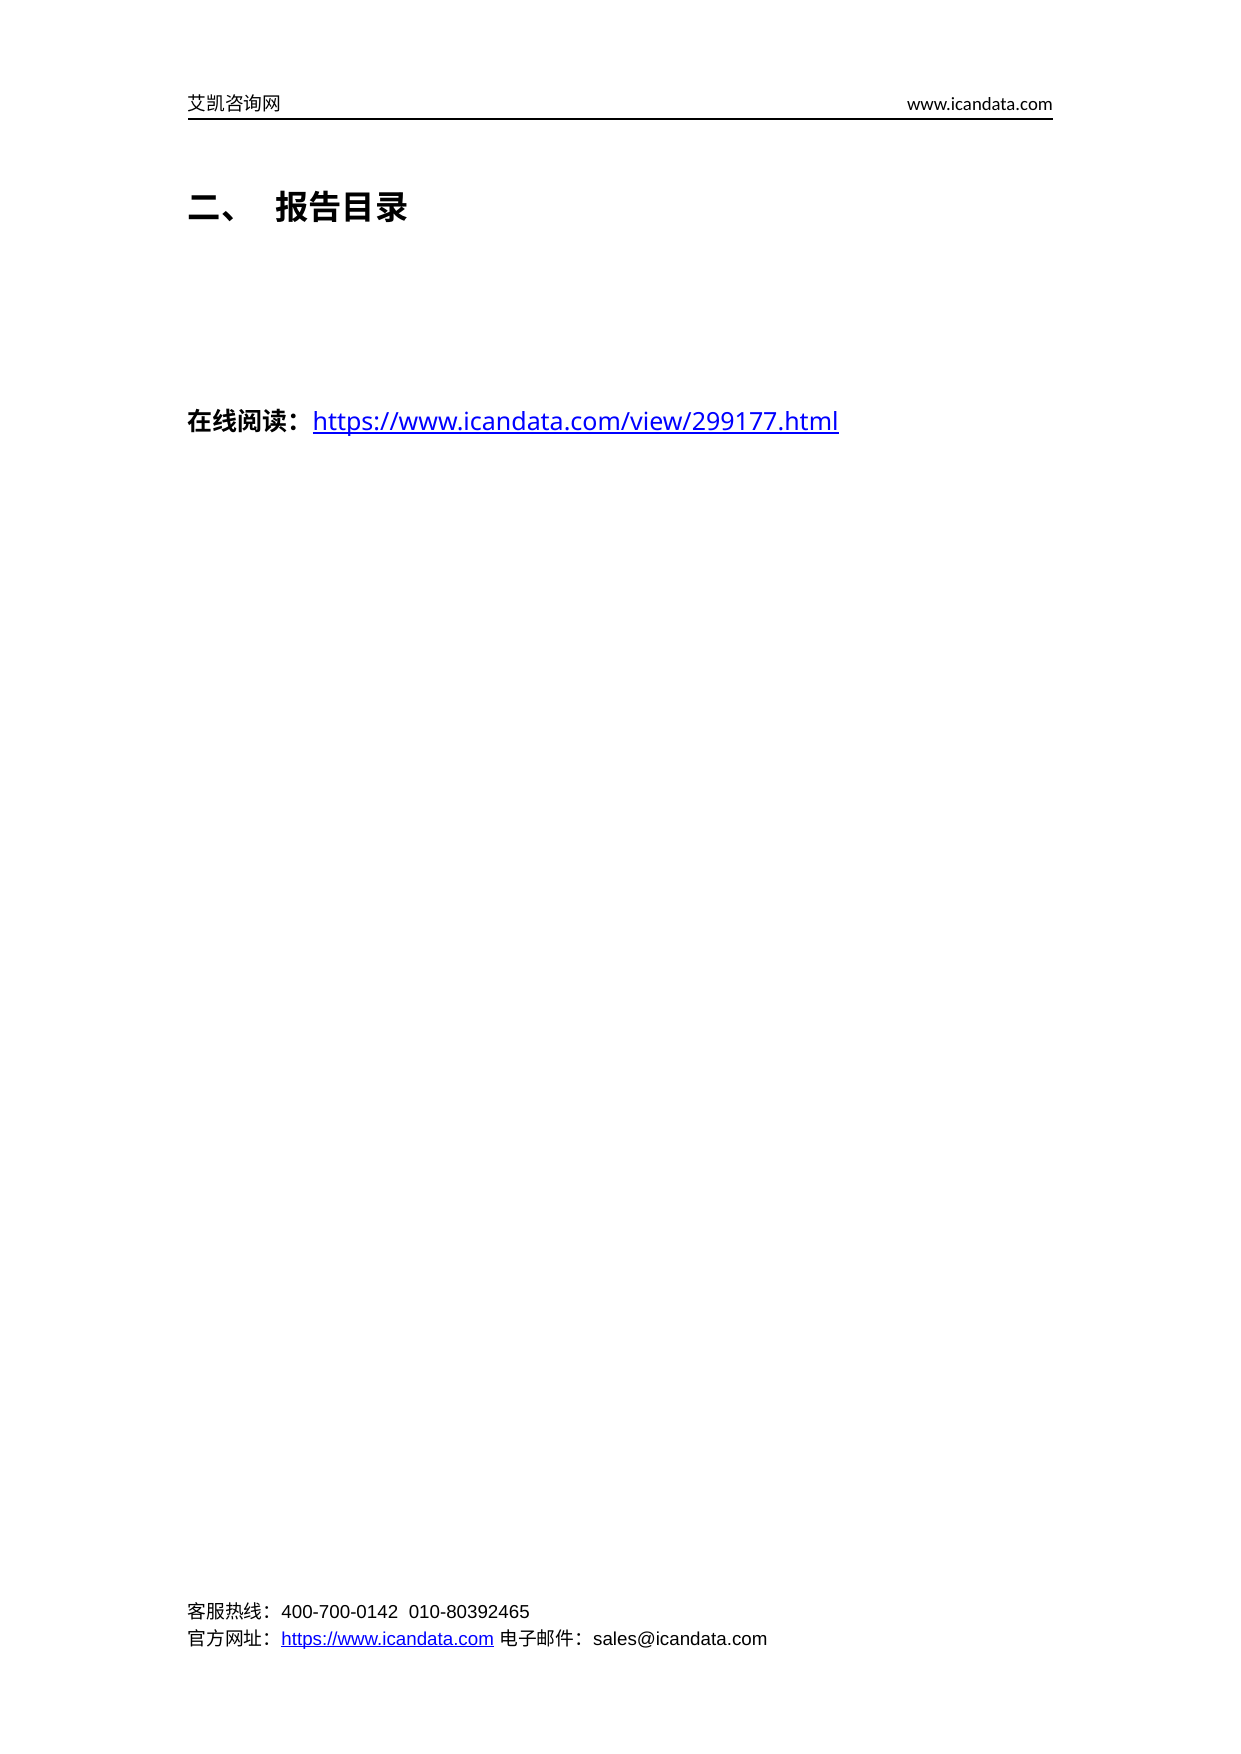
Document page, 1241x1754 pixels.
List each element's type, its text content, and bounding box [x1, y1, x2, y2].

text 在线阅读：https://www.icandata.com/view/299177.html [187, 387, 1053, 452]
subtitle 报告目录 [187, 172, 1053, 237]
